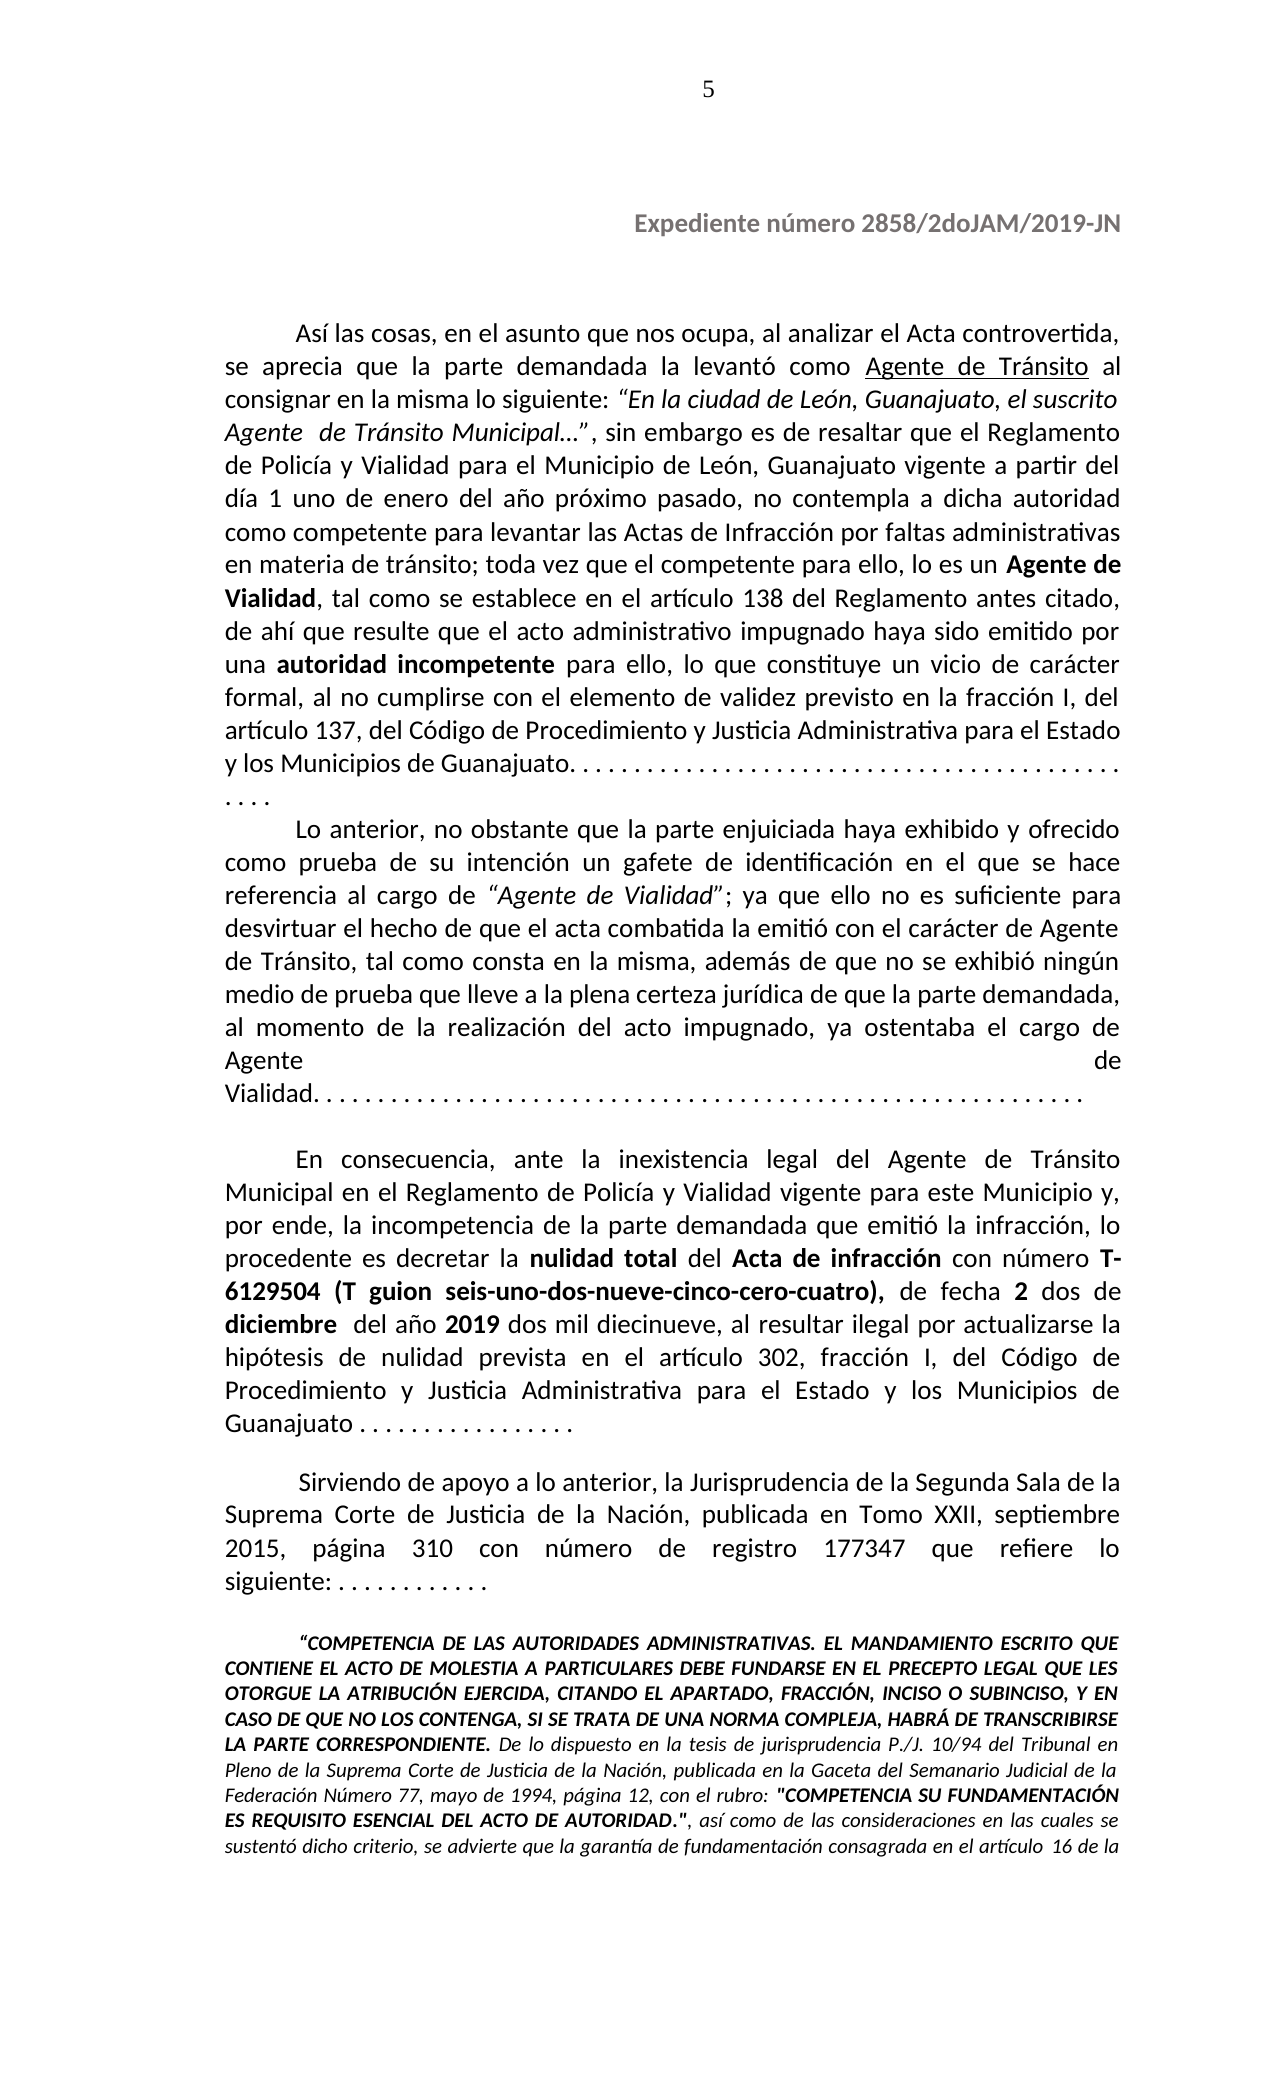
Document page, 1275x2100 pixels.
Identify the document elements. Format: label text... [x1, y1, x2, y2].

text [224, 1630, 1121, 1858]
text Así las cosas, en el asunto que nos ocupa, al analizar el Acta controvertida, se aprecia que la parte demandada la levantó como Agente de Tránsito al consignar en la misma lo siguiente: “En la ciudad de León, Guanajuato, el suscrito Agente de Tránsito Municipal…”, sin embargo es de resaltar que el Reglamento de Policía y Vialidad para el Municipio de León, Guanajuato vigente a partir del día 1 uno de enero del año próximo pasado, no contempla a dicha autoridad como competente para levantar las Actas de Infracción por faltas administrativas en materia de tránsito; toda vez que el competente para ello, lo es un Agente de Vialidad, tal como se establece en el artículo 138 del Reglamento antes citado, de ahí que resulte que el acto administrativo impugnado haya sido emitido por una autoridad incompetente para ello, lo que constituye un vicio de carácter formal, al no cumplirse con el elemento de validez previsto en la fracción I, del artículo 137, del Código de Procedimiento y Justicia Administrativa para el Estado y los Municipios de Guanajuato. . . . . . . . . . . . . . . . . . . . . . . . . . . . . . . . . . . . . . . . . . . . . . . [224, 317, 1121, 812]
text Lo anterior, no obstante que la parte enjuiciada haya exhibido y ofrecido como prueba de su intención un gafete de identificación en el que se hace referencia al cargo de “Agente de Vialidad”; ya que ello no es suficiente para desvirtuar el hecho de que el acta combatida la emitió con el carácter de Agente de Tránsito, tal como consta en la misma, además de que no se exhibió ningún medio de prueba que lleve a la plena certeza jurídica de que la parte demandada, al momento de la realización del acto impugnado, ya ostentaba el cargo de Agente de Vialidad. . . . . . . . . . . . . . . . . . . . . . . . . . . . . . . . . . . . . . . . . . . . . . . . . . . . . . . . . . . . [224, 812, 1121, 1109]
text En consecuencia, ante la inexistencia legal del Agente de Tránsito Municipal en el Reglamento de Policía y Vialidad vigente para este Municipio y, por ende, la incompetencia de la parte demandada que emitió la infracción, lo procedente es decretar la nulidad total del Acta de infracción con número T-6129504 (T guion seis-uno-dos-nueve-cinco-cero-cuatro), de fecha 2 dos de diciembre del año 2019 dos mil diecinueve, al resultar ilegal por actualizarse la hipótesis de nulidad prevista en el artículo 302, fracción I, del Código de Procedimiento y Justicia Administrativa para el Estado y los Municipios de Guanajuato . . . . . . . . . . . . . . . . . [224, 1142, 1121, 1439]
text Sirviendo de apoyo a lo anterior, la Jurisprudencia de la Segunda Sala de la Suprema Corte de Justicia de la Nación, publicada en Tomo XXII, septiembre 2015, página 310 con número de registro 177347 que refiere lo siguiente: . . . . . . . . . . . . [224, 1465, 1121, 1597]
